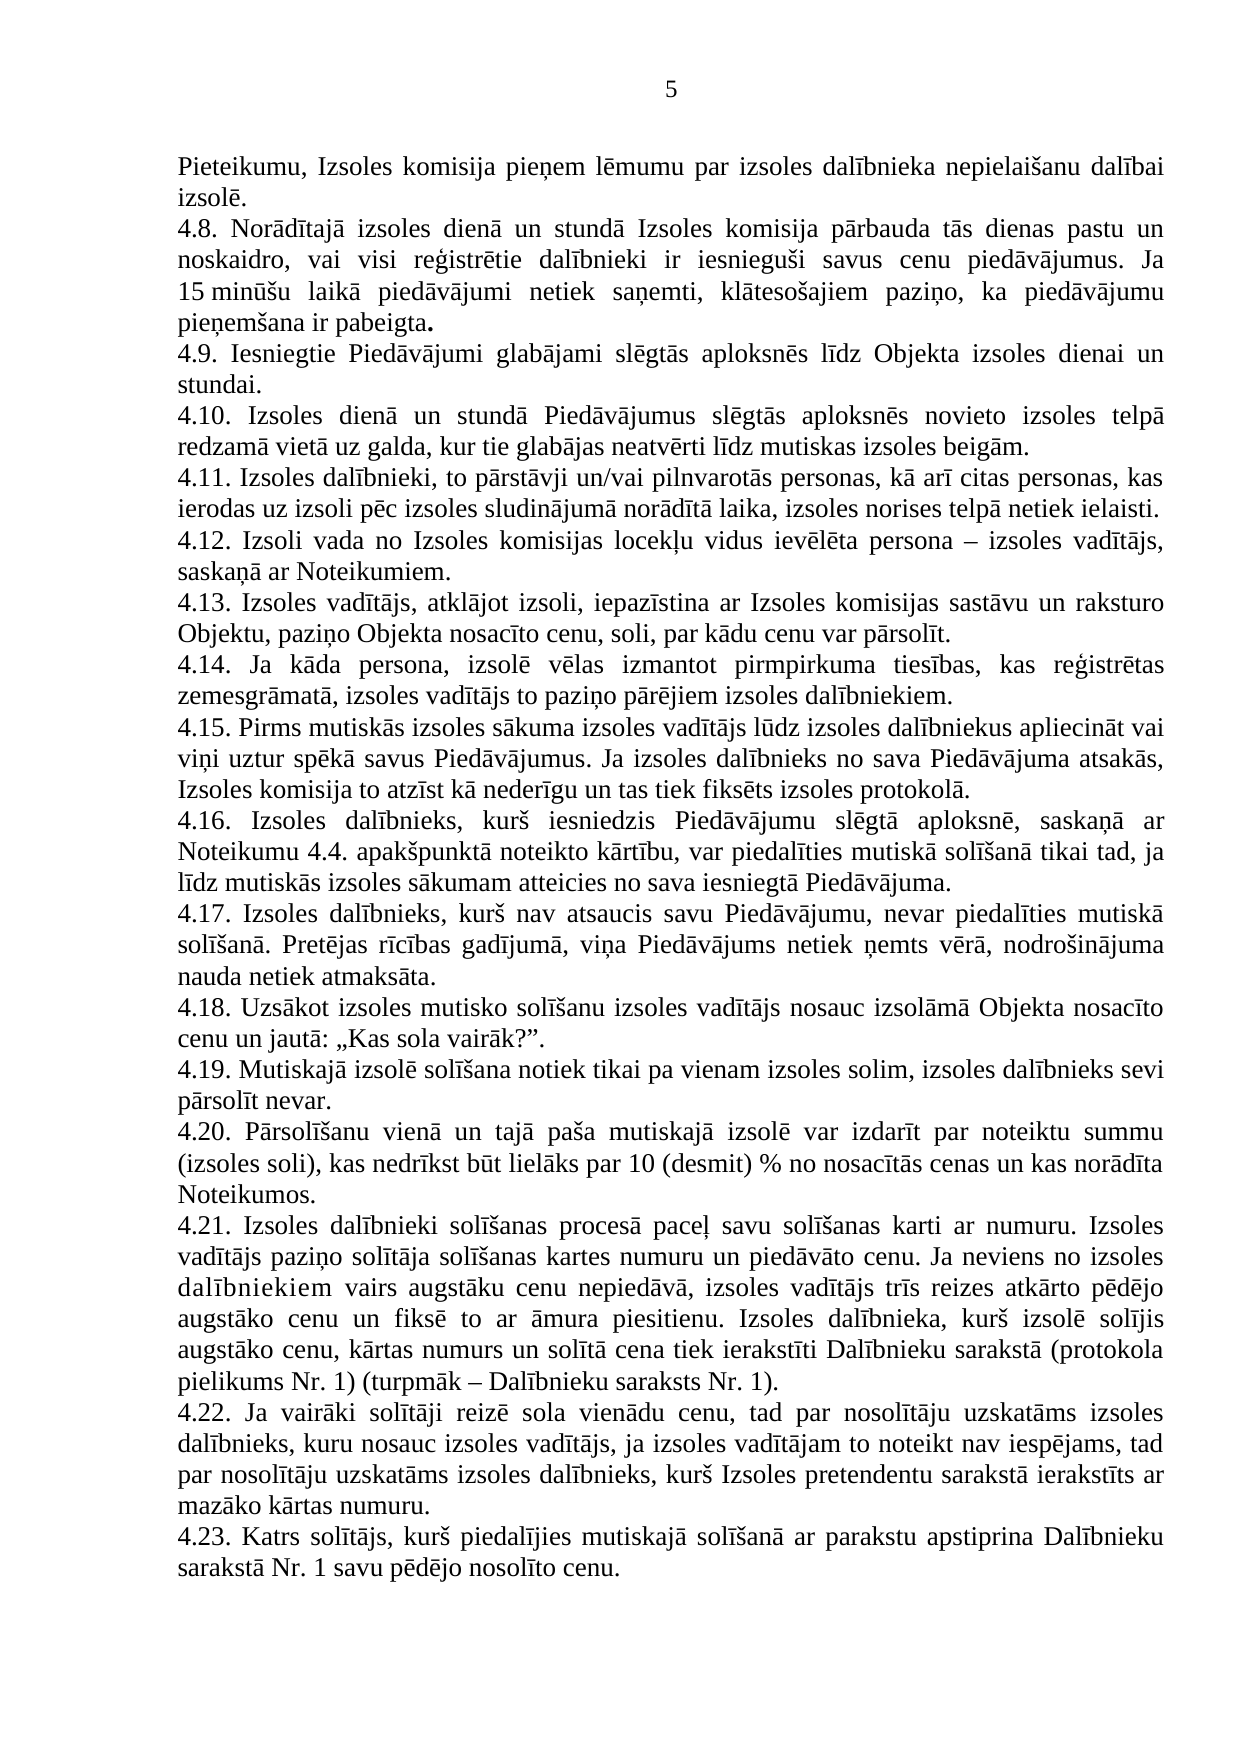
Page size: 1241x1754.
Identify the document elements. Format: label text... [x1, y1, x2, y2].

text 4.18. Uzsākot izsoles mutisko solīšanu izsoles vadītājs nosauc izsolāmā Objekta nosacīto cenu un jautā: „Kas sola vairāk?”. [177, 991, 1165, 1053]
text 4.11. Izsoles dalībnieki, to pārstāvji un/vai pilnvarotās personas, kā arī citas personas, kas ierodas uz izsoli pēc izsoles sludinājumā norādītā laika, izsoles norises telpā netiek ielaisti. [177, 461, 1165, 524]
text 4.16. Izsoles dalībnieks, kurš iesniedzis Piedāvājumu slēgtā aploksnē, saskaņā ar Noteikumu 4.4. apakšpunktā noteikto kārtību, var piedalīties mutiskā solīšanā tikai tad, ja līdz mutiskās izsoles sākumam atteicies no sava iesniegtā Piedāvājuma. [177, 804, 1165, 897]
text 4.12. Izsoli vada no Izsoles komisijas locekļu vidus ievēlēta persona – izsoles vadītājs, saskaņā ar Noteikumiem. [177, 524, 1165, 586]
text 4.15. Pirms mutiskās izsoles sākuma izsoles vadītājs lūdz izsoles dalībniekus apliecināt vai viņi uztur spēkā savus Piedāvājumus. Ja izsoles dalībnieks no sava Piedāvājuma atsakās, Izsoles komisija to atzīst kā nederīgu un tas tiek fiksēts izsoles protokolā. [177, 711, 1165, 804]
text 4.13. Izsoles vadītājs, atklājot izsoli, iepazīstina ar Izsoles komisijas sastāvu un raksturo Objektu, paziņo Objekta nosacīto cenu, soli, par kādu cenu var pārsolīt. [177, 586, 1165, 648]
text 4.22. Ja vairāki solītāji reizē sola vienādu cenu, tad par nosolītāju uzskatāms izsoles dalībnieks, kuru nosauc izsoles vadītājs, ja izsoles vadītājam to noteikt nav iespējams, tad par nosolītāju uzskatāms izsoles dalībnieks, kurš Izsoles pretendentu sarakstā ierakstīts ar mazāko kārtas numuru. [177, 1396, 1165, 1520]
text 4.10. Izsoles dienā un stundā Piedāvājumus slēgtās aploksnēs novieto izsoles telpā redzamā vietā uz galda, kur tie glabājas neatvērti līdz mutiskas izsoles beigām. [177, 399, 1165, 461]
text 4.14. Ja kāda persona, izsolē vēlas izmantot pirmpirkuma tiesības, kas reģistrētas zemesgrāmatā, izsoles vadītājs to paziņo pārējiem izsoles dalībniekiem. [177, 648, 1165, 711]
text 4.19. Mutiskajā izsolē solīšana notiek tikai pa vienam izsoles solim, izsoles dalībnieks sevi pārsolīt nevar. [177, 1053, 1165, 1116]
text 4.9. Iesniegtie Piedāvājumi glabājami slēgtās aploksnēs līdz Objekta izsoles dienai un stundai. [177, 337, 1165, 399]
text 4.17. Izsoles dalībnieks, kurš nav atsaucis savu Piedāvājumu, nevar piedalīties mutiskā solīšanā. Pretējas rīcības gadījumā, viņa Piedāvājums netiek ņemts vērā, nodrošinājuma nauda netiek atmaksāta. [177, 897, 1165, 991]
text 4.20. Pārsolīšanu vienā un tajā paša mutiskajā izsolē var izdarīt par noteiktu summu (izsoles soli), kas nedrīkst būt lielāks par 10 (desmit) % no nosacītās cenas un kas norādīta Noteikumos. [177, 1116, 1165, 1209]
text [177, 150, 1165, 212]
text 4.23. Katrs solītājs, kurš piedalījies mutiskajā solīšanā ar parakstu apstiprina Dalībnieku sarakstā Nr. 1 savu pēdējo nosolīto cenu. [177, 1520, 1165, 1583]
text 4.8. Norādītajā izsoles dienā un stundā Izsoles komisija pārbauda tās dienas pastu un noskaidro, vai visi reģistrētie dalībnieki ir iesnieguši savus cenu piedāvājumus. Ja 15 minūšu laikā piedāvājumi netiek saņemti, klātesošajiem paziņo, ka piedāvājumu pieņemšana ir pabeigta. [177, 212, 1165, 337]
text 4.21. Izsoles dalībnieki solīšanas procesā paceļ savu solīšanas karti ar numuru. Izsoles vadītājs paziņo solītāja solīšanas kartes numuru un piedāvāto cenu. Ja neviens no izsoles dalībniekiem vairs augstāku cenu nepiedāvā, izsoles vadītājs trīs reizes atkārto pēdējo augstāko cenu un fiksē to ar āmura piesitienu. Izsoles dalībnieka, kurš izsolē solījis augstāko cenu, kārtas numurs un solītā cena tiek ierakstīti Dalībnieku sarakstā (protokola pielikums Nr. 1) (turpmāk – Dalībnieku saraksts Nr. 1). [177, 1209, 1165, 1396]
